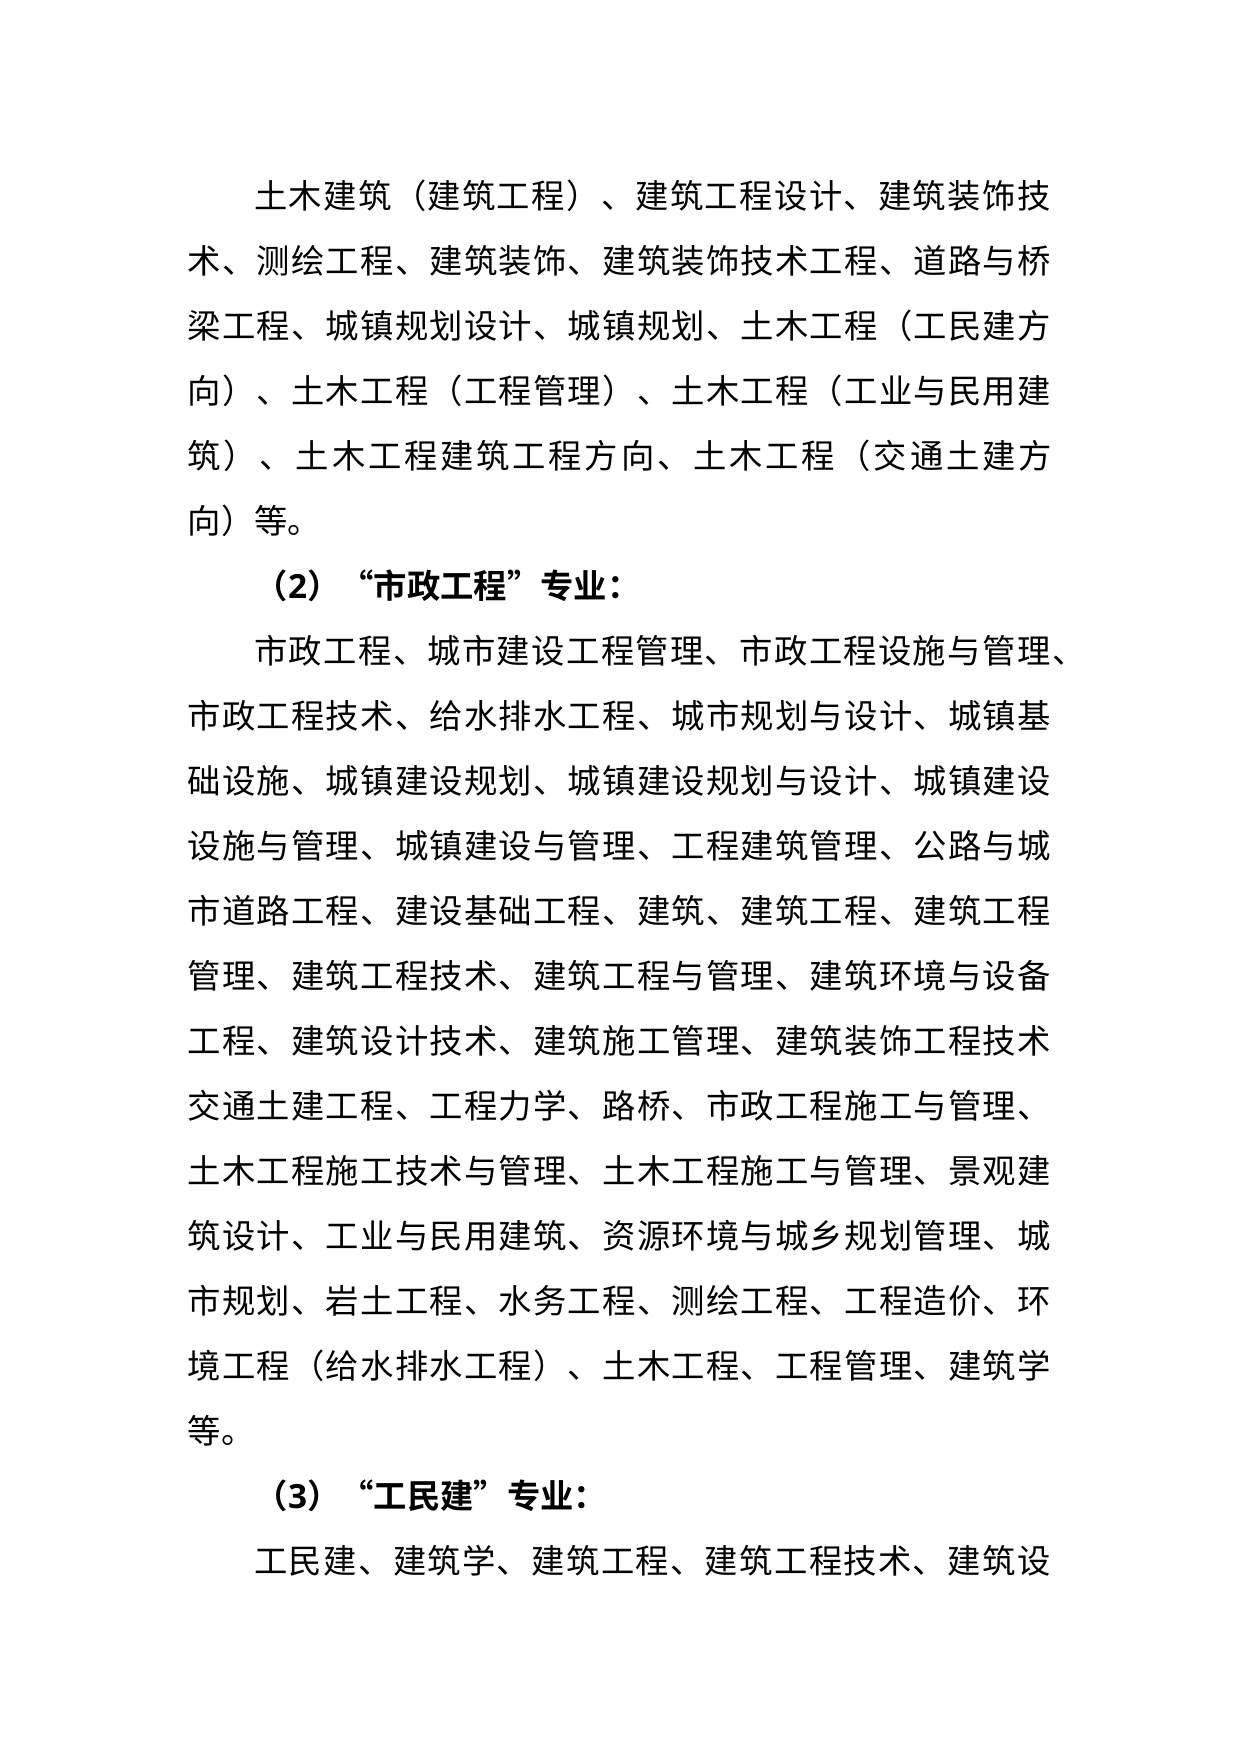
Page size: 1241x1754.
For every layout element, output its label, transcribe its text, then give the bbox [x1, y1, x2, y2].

text 市政工程、城市建设工程管理、市政工程设施与管理、市政工程技术、给水排水工程、城市规划与设计、城镇基础设施、城镇建设规划、城镇建设规划与设计、城镇建设设施与管理、城镇建设与管理、工程建筑管理、公路与城市道路工程、建设基础工程、建筑、建筑工程、建筑工程管理、建筑工程技术、建筑工程与管理、建筑环境与设备工程、建筑设计技术、建筑施工管理、建筑装饰工程技术、交通土建工程、工程力学、路桥、市政工程施工与管理、土木工程施工技术与管理、土木工程施工与管理、景观建筑设计、工业与民用建筑、资源环境与城乡规划管理、城市规划、岩土工程、水务工程、测绘工程、工程造价、环境工程（给水排水工程）、土木工程、工程管理、建筑学等。 [187, 617, 1053, 1462]
text （3）“工民建”专业： [187, 1462, 1053, 1527]
text 土木建筑（建筑工程）、建筑工程设计、建筑装饰技术、测绘工程、建筑装饰、建筑装饰技术工程、道路与桥梁工程、城镇规划设计、城镇规划、土木工程（工民建方向）、土木工程（工程管理）、土木工程（工业与民用建筑）、土木工程建筑工程方向、土木工程（交通土建方向）等。 [187, 162, 1053, 552]
text （2）“市政工程”专业： [187, 552, 1053, 617]
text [187, 1527, 1053, 1592]
